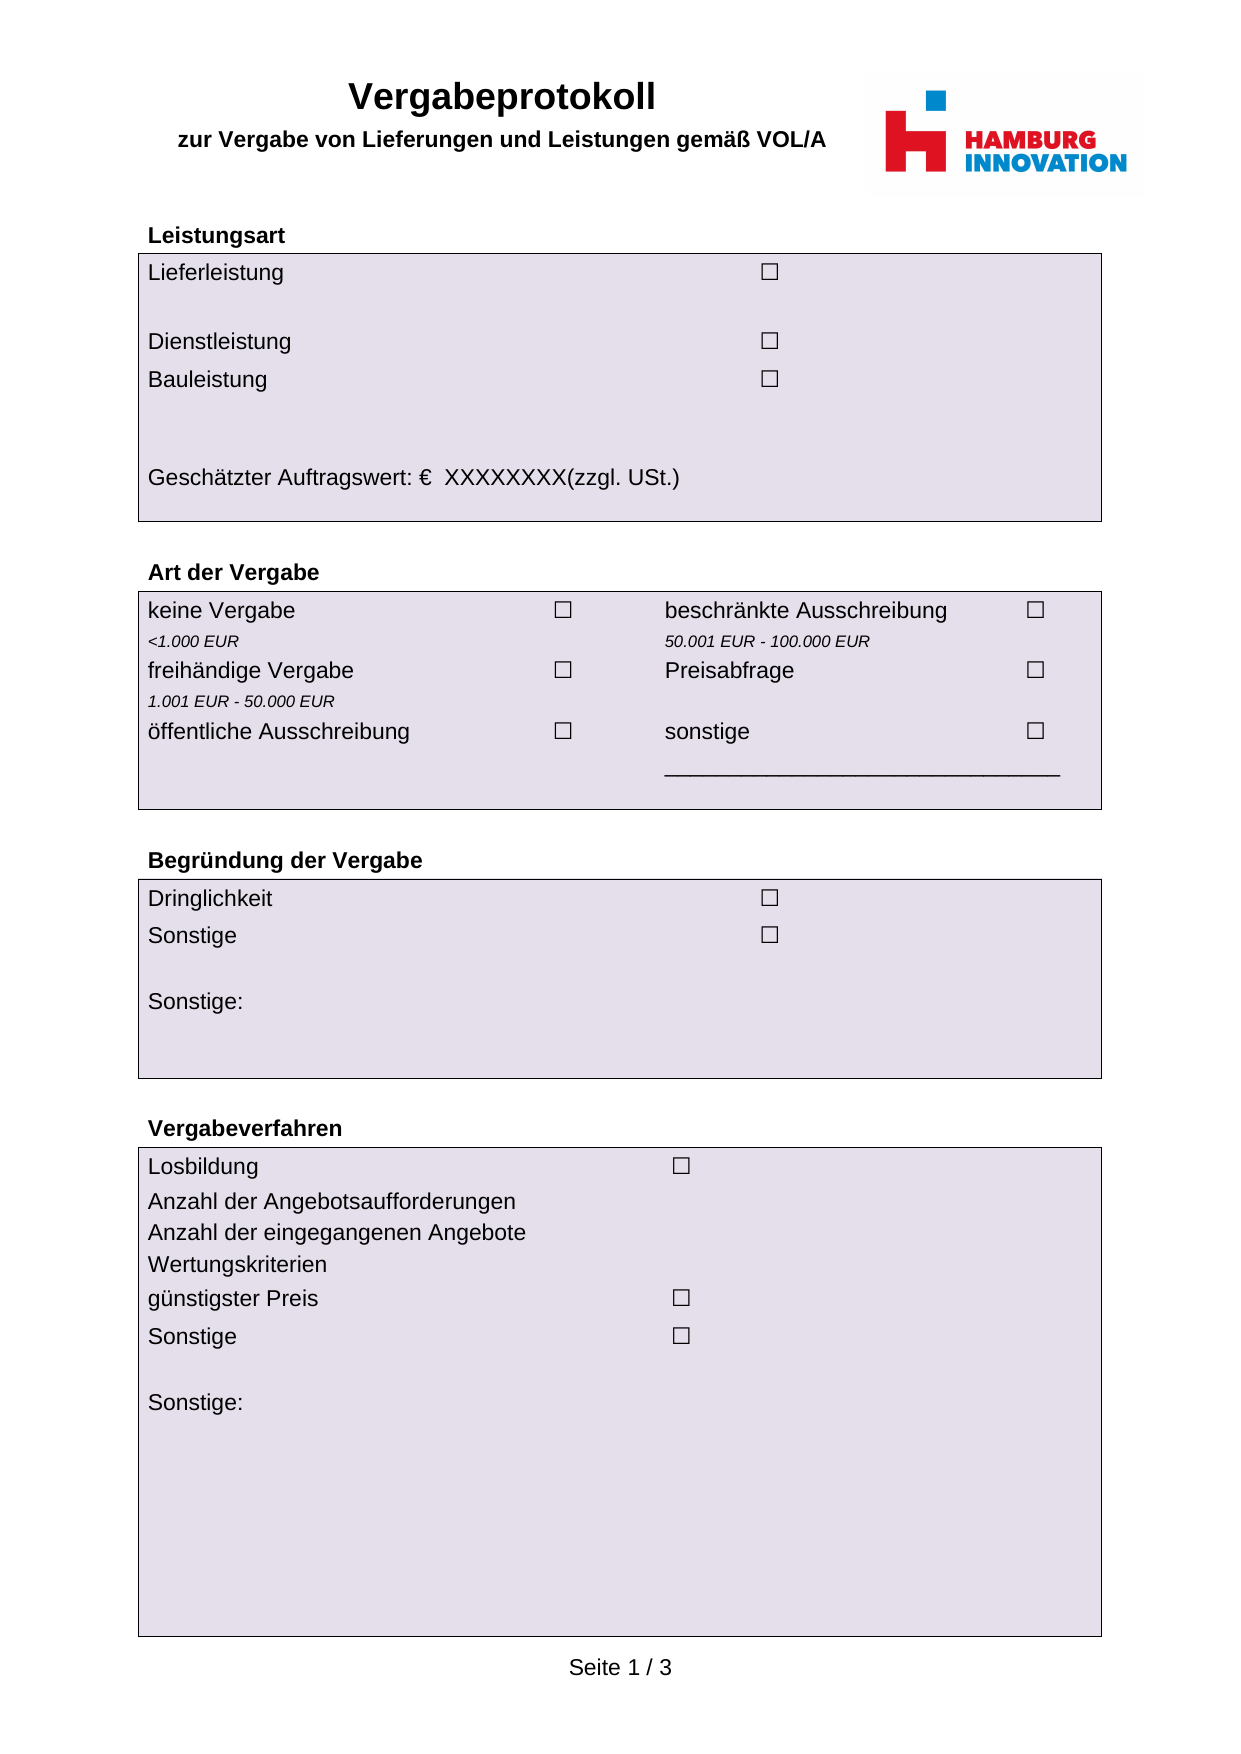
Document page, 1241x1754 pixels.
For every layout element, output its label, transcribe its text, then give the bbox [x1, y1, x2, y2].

text Dringlichkeit [139, 880, 1101, 913]
text Geschätzter Auftragswert: € XXXXXXXX(zzgl. USt.) [139, 460, 1101, 490]
text Sonstige: [139, 985, 1101, 1014]
text Art der Vergabe [148, 559, 1093, 586]
text Leistungsart [148, 222, 1093, 248]
text 1.001 EUR - 50.000 EUR [139, 689, 1101, 711]
text <1.000 EUR 50.001 EUR - 100.000 EUR [139, 628, 1101, 651]
text Sonstige [139, 916, 1101, 950]
text günstigster Preis [139, 1279, 1101, 1313]
text öffentliche Ausschreibung sonstige _______________________________ [139, 712, 1101, 777]
text Losbildung [139, 1148, 1101, 1181]
text keine Vergabe beschränkte Ausschreibung [139, 592, 1101, 625]
text Anzahl der eingegangenen Angebote [139, 1216, 1101, 1246]
text Sonstige [139, 1317, 1101, 1351]
text freihändige Vergabe Preisabfrage [139, 651, 1101, 686]
text Anzahl der Angebotsaufforderungen [139, 1184, 1101, 1214]
text Dienstleistung [139, 322, 1101, 357]
text Vergabeverfahren [148, 1115, 1093, 1142]
picture [865, 73, 1144, 197]
text Wertungskriterien [139, 1248, 1101, 1277]
text Sonstige: [139, 1386, 1101, 1415]
text Begründung der Vergabe [148, 847, 1093, 873]
text Lieferleistung [139, 254, 1101, 287]
text Bauleistung [139, 360, 1101, 394]
